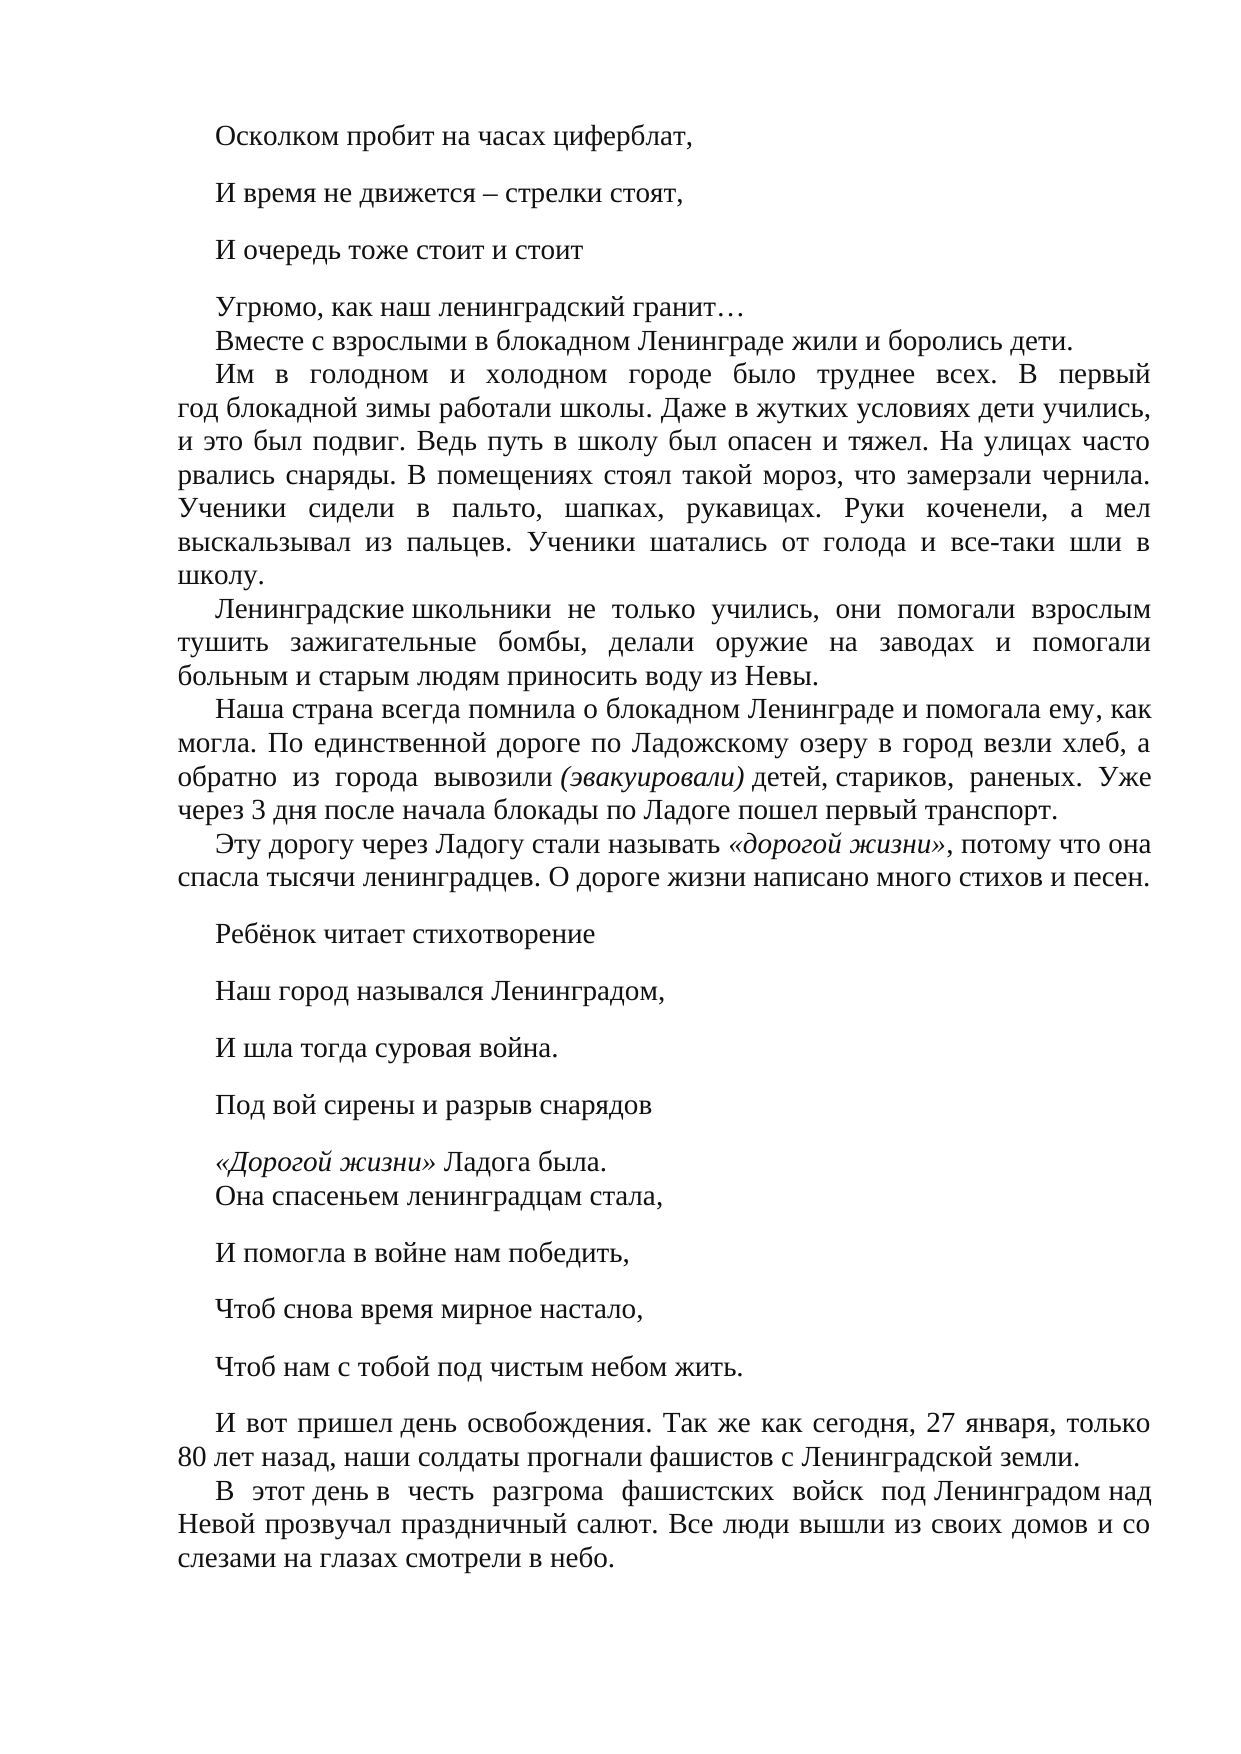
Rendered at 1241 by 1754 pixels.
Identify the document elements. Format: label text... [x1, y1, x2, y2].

text «Дорогой жизни» Ладога была. [177, 1144, 1152, 1178]
text И очередь тоже стоит и стоит [177, 232, 1152, 266]
text Осколком пробит на часах циферблат, [177, 118, 1152, 152]
text И время не движется – стрелки стоят, [177, 175, 1152, 209]
text Угрюмо, как наш ленинградский гранит… [177, 289, 1152, 323]
text Им в голодном и холодном городе было труднее всех. В первый год блокадной зимы работали школы. Даже в жутких условиях дети учились, и это был подвиг. Ведь путь в школу был опасен и тяжел. На улицах часто рвались снаряды. В помещениях стоял такой мороз, что замерзали чернила. Ученики сидели в пальто, шапках, рукавицах. Руки коченели, а мел выскальзывал из пальцев. Ученики шатались от голода и все-таки шли в школу. [177, 356, 1152, 591]
text И шла тогда суровая война. [177, 1030, 1152, 1064]
text И вот пришел день освобождения. Так же как сегодня, 27 января, только 80 лет назад, наши солдаты прогнали фашистов с Ленинградской земли. [177, 1406, 1152, 1473]
text Наш город назывался Ленинградом, [177, 973, 1152, 1007]
text Под вой сирены и разрыв снарядов [177, 1087, 1152, 1121]
text Она спасеньем ленинградцам стала, [177, 1178, 1152, 1211]
text Наша страна всегда помнила о блокадном Ленинграде и помогала ему, как могла. По единственной дороге по Ладожскому озеру в город везли хлеб, а обратно из города вывозили (эвакуировали) детей, стариков, раненых. Уже через 3 дня после начала блокады по Ладоге пошел первый транспорт. [177, 692, 1152, 826]
text Чтоб нам с тобой под чистым небом жить. [177, 1349, 1152, 1382]
text Эту дорогу через Ладогу стали называть «дорогой жизни», потому что она спасла тысячи ленинградцев. О дороге жизни написано много стихов и песен. [177, 826, 1152, 893]
text Чтоб снова время мирное настало, [177, 1292, 1152, 1325]
text И помогла в войне нам победить, [177, 1235, 1152, 1268]
text В этот день в честь разгрома фашистских войск под Ленинградом над Невой прозвучал праздничный салют. Все люди вышли из своих домов и со слезами на глазах смотрели в небо. [177, 1473, 1152, 1573]
text Ленинградские школьники не только учились, они помогали взрослым тушить зажигательные бомбы, делали оружие на заводах и помогали больным и старым людям приносить воду из Невы. [177, 591, 1152, 692]
text Вместе с взрослыми в блокадном Ленинграде жили и боролись дети. [177, 323, 1152, 356]
text Ребёнок читает стихотворение [177, 916, 1152, 950]
